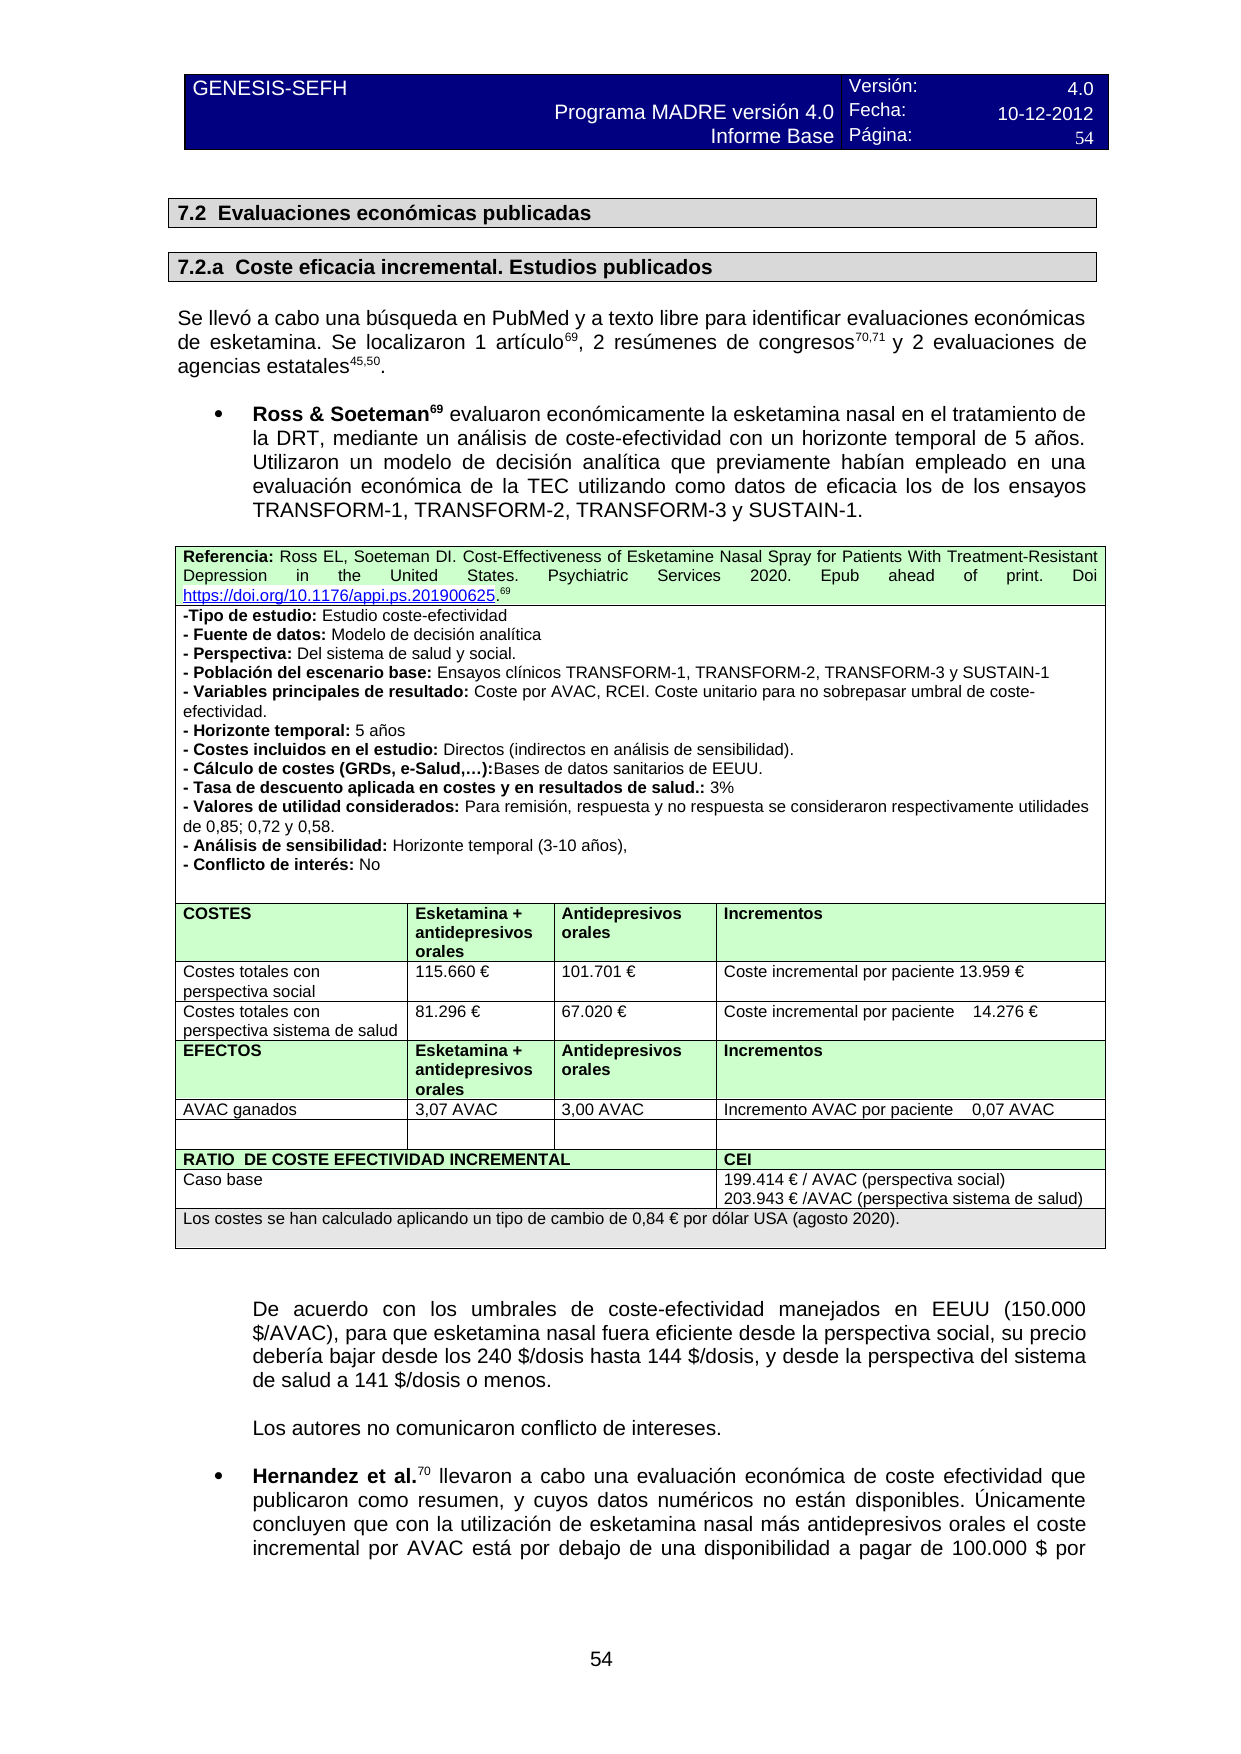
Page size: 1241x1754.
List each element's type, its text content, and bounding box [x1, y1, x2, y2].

table_cell Costes totales con perspectiva social [176, 962, 407, 1001]
table_cell 199.414 € / AVAC (perspectiva social) 203.943 € /AVAC (perspectiva sistema de salud) [717, 1170, 1105, 1208]
table_cell Coste incremental por paciente 13.959 € [717, 962, 1105, 1001]
table_cell [717, 1120, 1105, 1148]
table_cell 115.660 € [408, 962, 554, 1001]
table_header Referencia: Ross EL, Soeteman DI. Cost-Effectiveness of Esketamine Nasal Spray for Patients With Treatment-Resistant Depression in the United States. Psychiatric Services 2020. Epub ahead of print. Doi https://doi.org/10.1176/appi.ps.201900625.69 [176, 547, 1105, 604]
table_cell Antidepresivos orales [555, 1041, 716, 1098]
list Ross & Soeteman69 evaluaron económicamente la esketamina nasal en el tratamiento de la DRT, mediante un análisis de coste-efectividad con un horizonte temporal de 5 años. Utilizaron un modelo de decisión analítica que previamente habían empleado en una evaluación económica de la TEC utilizando como datos de eficacia los de los ensayos TRANSFORM-1, TRANSFORM-2, TRANSFORM-3 y SUSTAIN-1. [215, 402, 1087, 522]
table_cell EFECTOS [176, 1041, 407, 1098]
subtitle 7.2.a Coste eficacia incremental. Estudios publicados [169, 253, 1096, 281]
table_cell Esketamina + antidepresivos orales [408, 904, 554, 961]
table_cell -Tipo de estudio: Estudio coste-efectividad - Fuente de datos: Modelo de decisión analítica - Perspectiva: Del sistema de salud y social. - Población del escenario base: Ensayos clínicos TRANSFORM-1, TRANSFORM-2, TRANSFORM-3 y SUSTAIN-1 - Variables principales de resultado: Coste por AVAC, RCEI. Coste unitario para no sobrepasar umbral de coste-efectividad. - Horizonte temporal: 5 años - Costes incluidos en el estudio: Directos (indirectos en análisis de sensibilidad). - Cálculo de costes (GRDs, e-Salud,…):Bases de datos sanitarios de EEUU. - Tasa de descuento aplicada en costes y en resultados de salud.: 3% - Valores de utilidad considerados: Para remisión, respuesta y no respuesta se consideraron respectivamente utilidades de 0,85; 0,72 y 0,58. - Análisis de sensibilidad: Horizonte temporal (3-10 años), - Conflicto de interés: No [176, 606, 1105, 903]
table_cell [555, 1120, 716, 1148]
list Los autores no comunicaron conflicto de intereses. [252, 1416, 1087, 1440]
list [215, 1464, 1087, 1560]
table_cell 3,07 AVAC [408, 1100, 554, 1119]
table_cell COSTES [176, 904, 407, 961]
table_cell Los costes se han calculado aplicando un tipo de cambio de 0,84 € por dólar USA (agosto 2020). [176, 1209, 1105, 1247]
table_cell Antidepresivos orales [555, 904, 716, 961]
table_cell Incremento AVAC por paciente 0,07 AVAC [717, 1100, 1105, 1119]
table_cell 81.296 € [408, 1002, 554, 1040]
table_cell CEI [717, 1150, 1105, 1169]
table_cell 3,00 AVAC [555, 1100, 716, 1119]
table_cell [176, 1120, 407, 1148]
table_cell Incrementos [717, 904, 1105, 961]
table_cell Coste incremental por paciente 14.276 € [717, 1002, 1105, 1040]
text Se llevó a cabo una búsqueda en PubMed y a texto libre para identificar evaluaciones económicas de esketamina. Se localizaron 1 artículo69, 2 resúmenes de congresos70,71 y 2 evaluaciones de agencias estatales45,50. [177, 306, 1087, 378]
table_cell Costes totales con perspectiva sistema de salud [176, 1002, 407, 1040]
table_cell RATIO DE COSTE EFECTIVIDAD INCREMENTAL [176, 1150, 716, 1169]
table_cell AVAC ganados [176, 1100, 407, 1119]
list De acuerdo con los umbrales de coste-efectividad manejados en EEUU (150.000 $/AVAC), para que esketamina nasal fuera eficiente desde la perspectiva social, su precio debería bajar desde los 240 $/dosis hasta 144 $/dosis, y desde la perspectiva del sistema de salud a 141 $/dosis o menos. [252, 1296, 1087, 1392]
table_cell Esketamina + antidepresivos orales [408, 1041, 554, 1098]
table_cell Incrementos [717, 1041, 1105, 1098]
subtitle 7.2 Evaluaciones económicas publicadas [169, 199, 1096, 227]
table_cell 101.701 € [555, 962, 716, 1001]
table_cell Caso base [176, 1170, 716, 1208]
table_cell [408, 1120, 554, 1148]
table_cell 67.020 € [555, 1002, 716, 1040]
